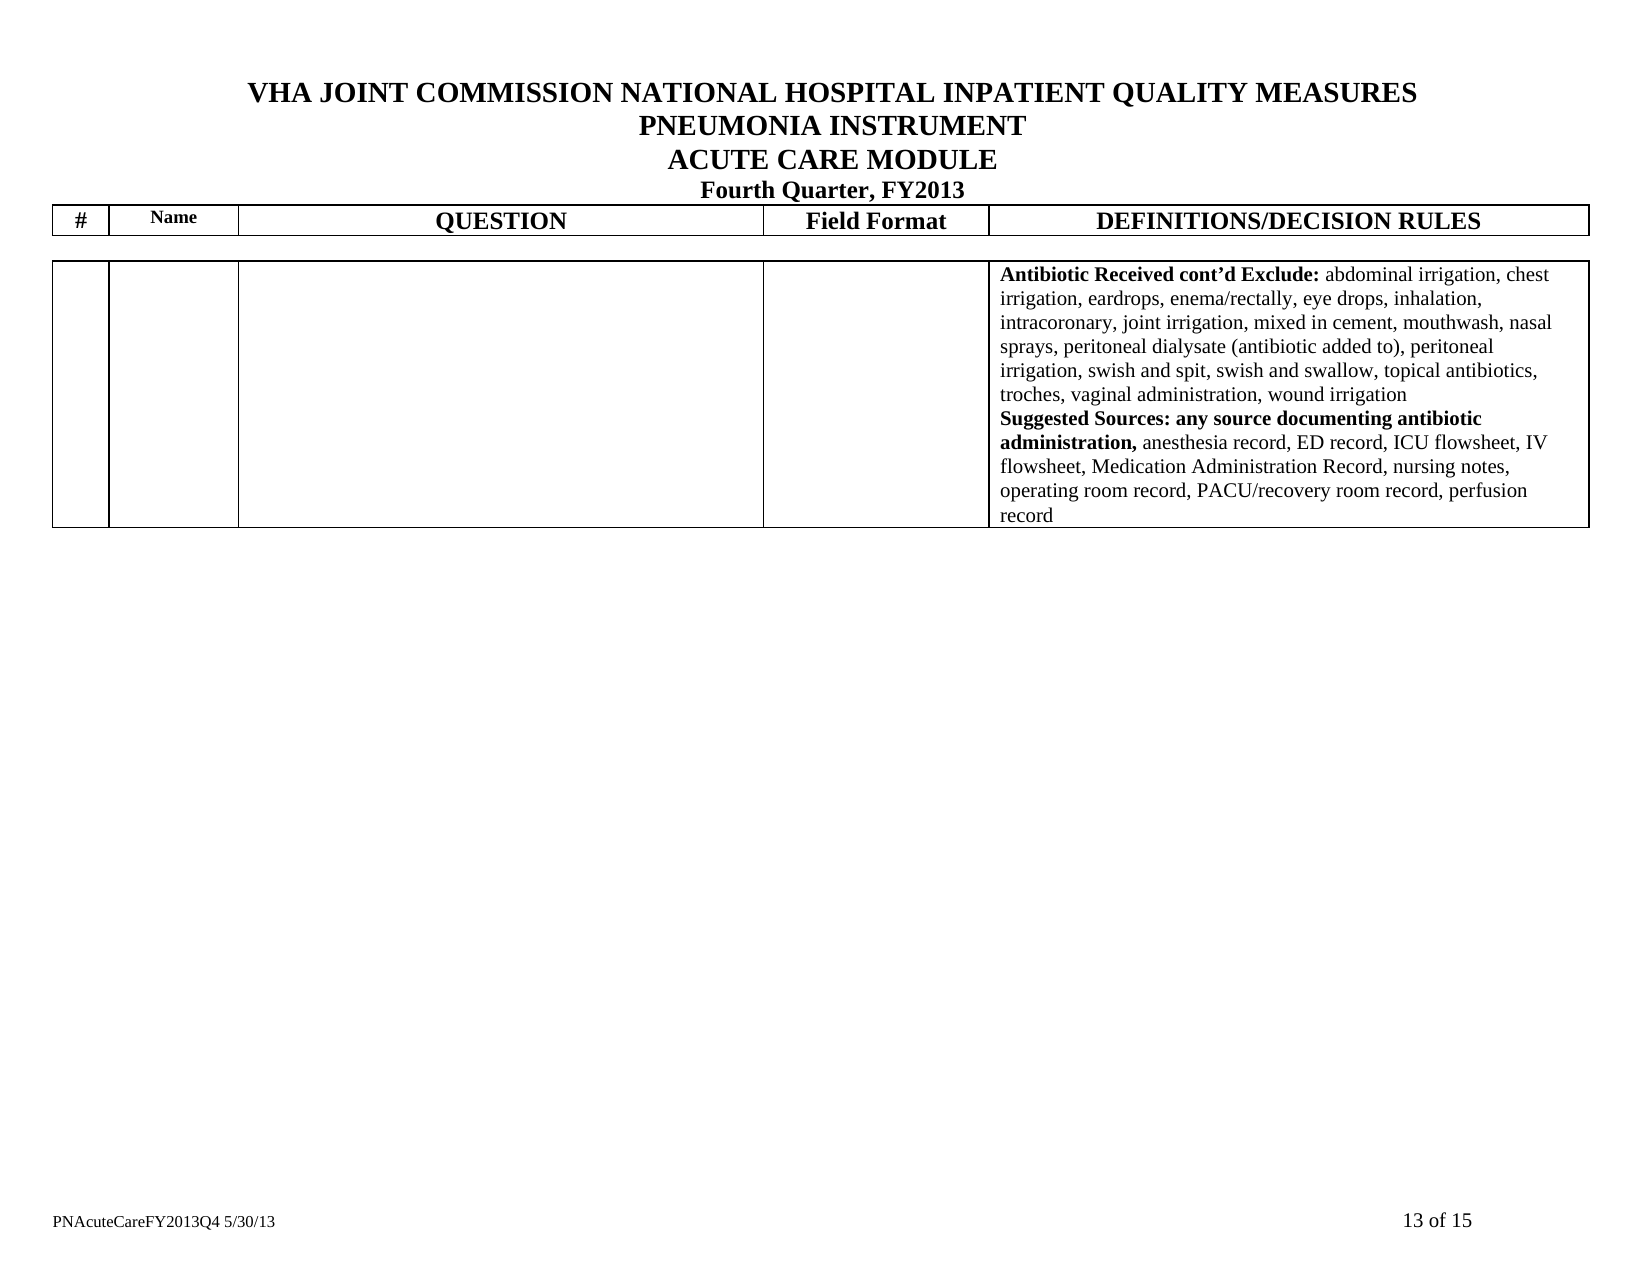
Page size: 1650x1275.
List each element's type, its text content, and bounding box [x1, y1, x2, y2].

table_cell [53, 262, 108, 527]
table_cell [239, 262, 763, 527]
table_cell [110, 262, 238, 527]
table_cell Antibiotic Received cont’d Exclude: abdominal irrigation, chest irrigation, eardrops, enema/rectally, eye drops, inhalation, intracoronary, joint irrigation, mixed in cement, mouthwash, nasal sprays, peritoneal dialysate (antibiotic added to), peritoneal irrigation, swish and spit, swish and swallow, topical antibiotics, troches, vaginal administration, wound irrigation Suggested Sources: any source documenting antibiotic administration, anesthesia record, ED record, ICU flowsheet, IV flowsheet, Medication Administration Record, nursing notes, operating room record, PACU/recovery room record, perfusion record [990, 262, 1588, 527]
table_cell [764, 262, 988, 527]
